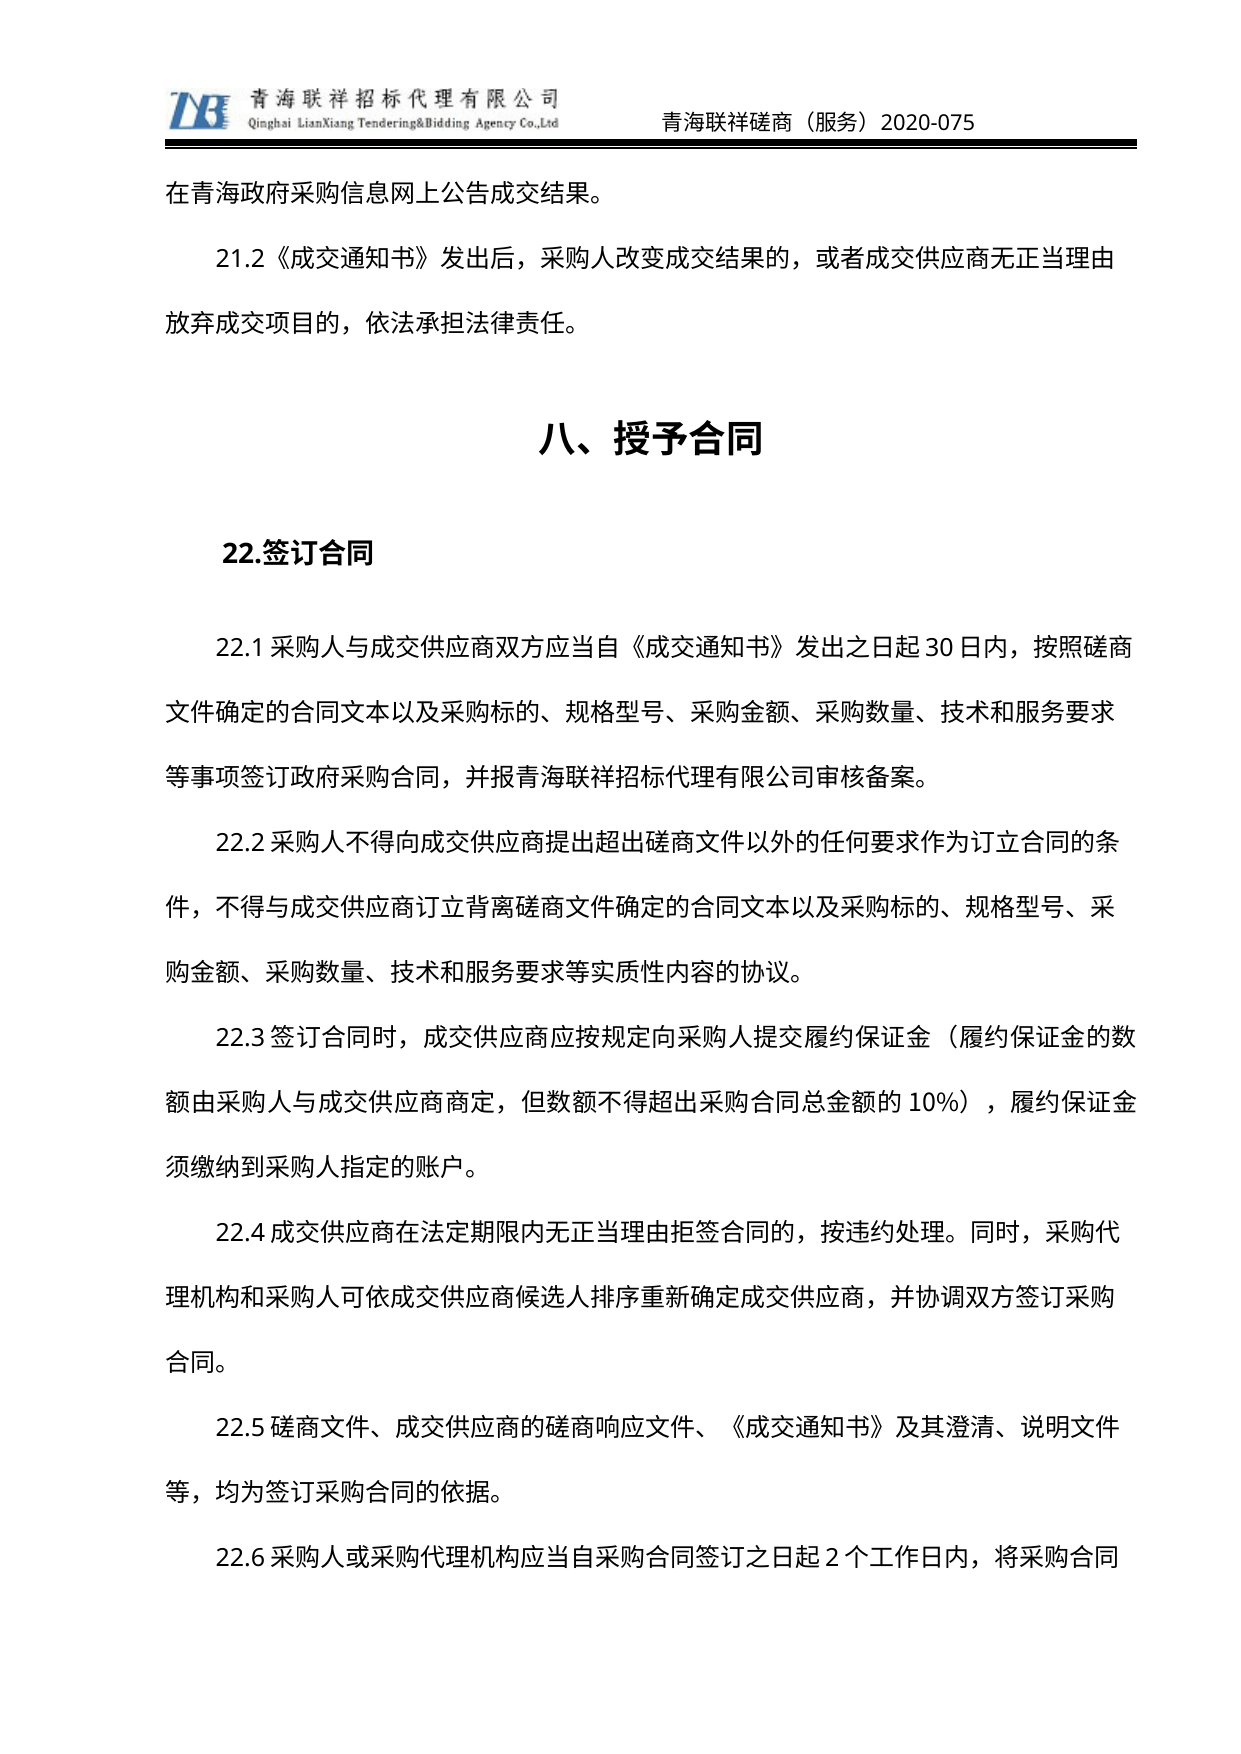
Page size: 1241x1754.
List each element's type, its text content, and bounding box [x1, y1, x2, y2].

text 22.5磋商文件、成交供应商的磋商响应文件、《成交通知书》及其澄清、说明文件等，均为签订采购合同的依据。 [165, 1393, 1137, 1523]
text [165, 1523, 1137, 1588]
text 21.2《成交通知书》发出后，采购人改变成交结果的，或者成交供应商无正当理由放弃成交项目的，依法承担法律责任。 [165, 224, 1137, 354]
picture [165, 88, 560, 131]
text 22.1采购人与成交供应商双方应当自《成交通知书》发出之日起30日内，按照磋商文件确定的合同文本以及采购标的、规格型号、采购金额、采购数量、技术和服务要求等事项签订政府采购合同，并报青海联祥招标代理有限公司审核备案。 [165, 613, 1137, 808]
text 22.2采购人不得向成交供应商提出超出磋商文件以外的任何要求作为订立合同的条件，不得与成交供应商订立背离磋商文件确定的合同文本以及采购标的、规格型号、采购金额、采购数量、技术和服务要求等实质性内容的协议。 [165, 808, 1137, 1003]
text 八、授予合同 [165, 404, 1137, 469]
text 22.签订合同 [165, 519, 1137, 584]
text 22.3签订合同时，成交供应商应按规定向采购人提交履约保证金（履约保证金的数额由采购人与成交供应商商定，但数额不得超出采购合同总金额的10%），履约保证金须缴纳到采购人指定的账户。 [165, 1003, 1137, 1198]
text 22.4成交供应商在法定期限内无正当理由拒签合同的，按违约处理。同时，采购代理机构和采购人可依成交供应商候选人排序重新确定成交供应商，并协调双方签订采购合同。 [165, 1198, 1137, 1393]
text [165, 159, 1137, 224]
